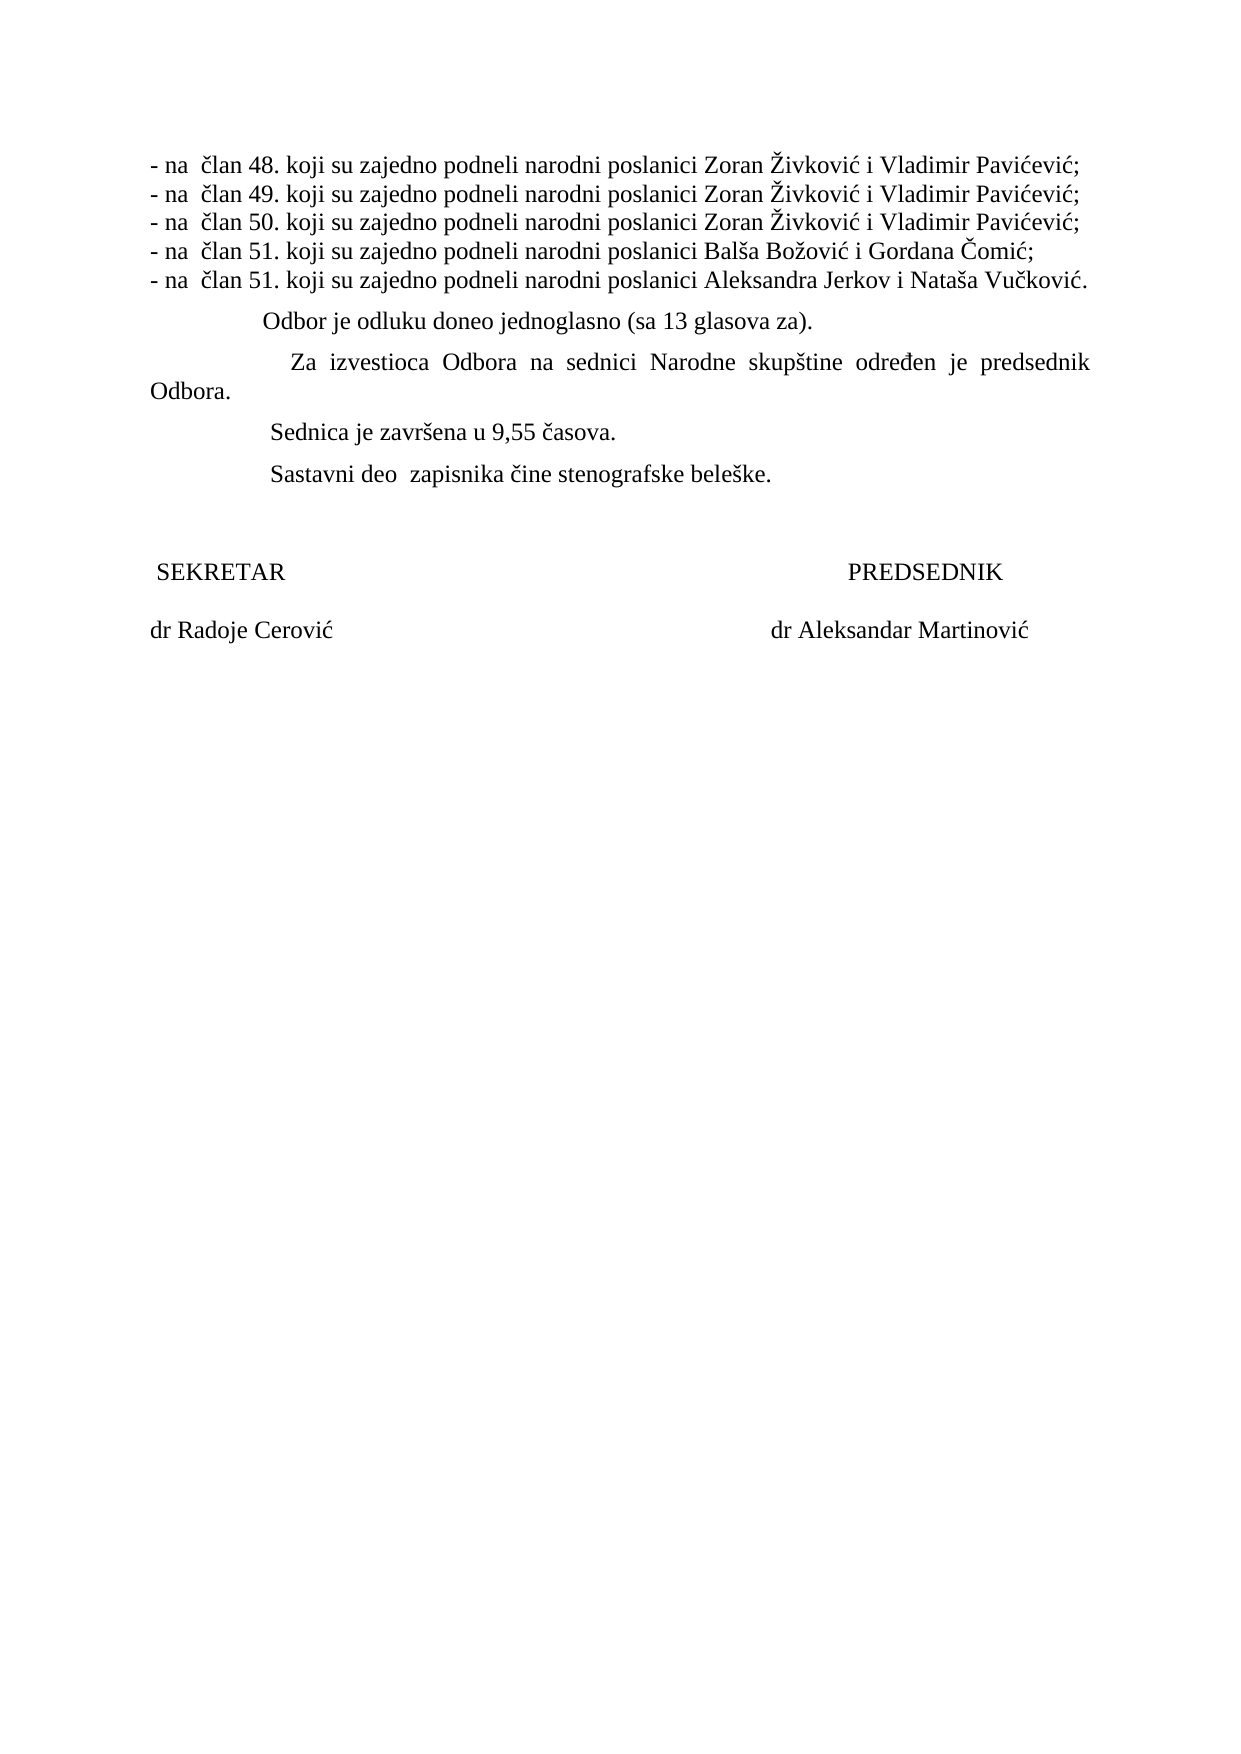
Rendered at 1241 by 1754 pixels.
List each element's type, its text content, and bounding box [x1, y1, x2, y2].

text - na član 50. koji su zajedno podneli narodni poslanici Zoran Živković i Vladimir Pavićević; [150, 207, 1090, 236]
text Odbor je odluku doneo jednoglasno (sa 13 glasova za). [150, 306, 1090, 335]
text SEKRETAR PREDSEDNIK [150, 557, 1090, 586]
text dr Radoje Cerović dr Aleksandar Martinović [150, 615, 1090, 644]
text - na član 49. koji su zajedno podneli narodni poslanici Zoran Živković i Vladimir Pavićević; [150, 179, 1090, 207]
text - na član 51. koji su zajedno podneli narodni poslanici Aleksandra Jerkov i Nataša Vučković. [150, 265, 1090, 294]
text Sastavni deo zapisnika čine stenografske beleške. [150, 459, 1090, 487]
text - na član 48. koji su zajedno podneli narodni poslanici Zoran Živković i Vladimir Pavićević; [150, 150, 1090, 179]
text - na član 51. koji su zajedno podneli narodni poslanici Balša Božović i Gordana Čomić; [150, 236, 1090, 265]
text Sednica je završena u 9,55 časova. [150, 417, 1090, 446]
text Za izvestioca Odbora na sednici Narodne skupštine određen je predsednik Odbora. [150, 347, 1090, 405]
